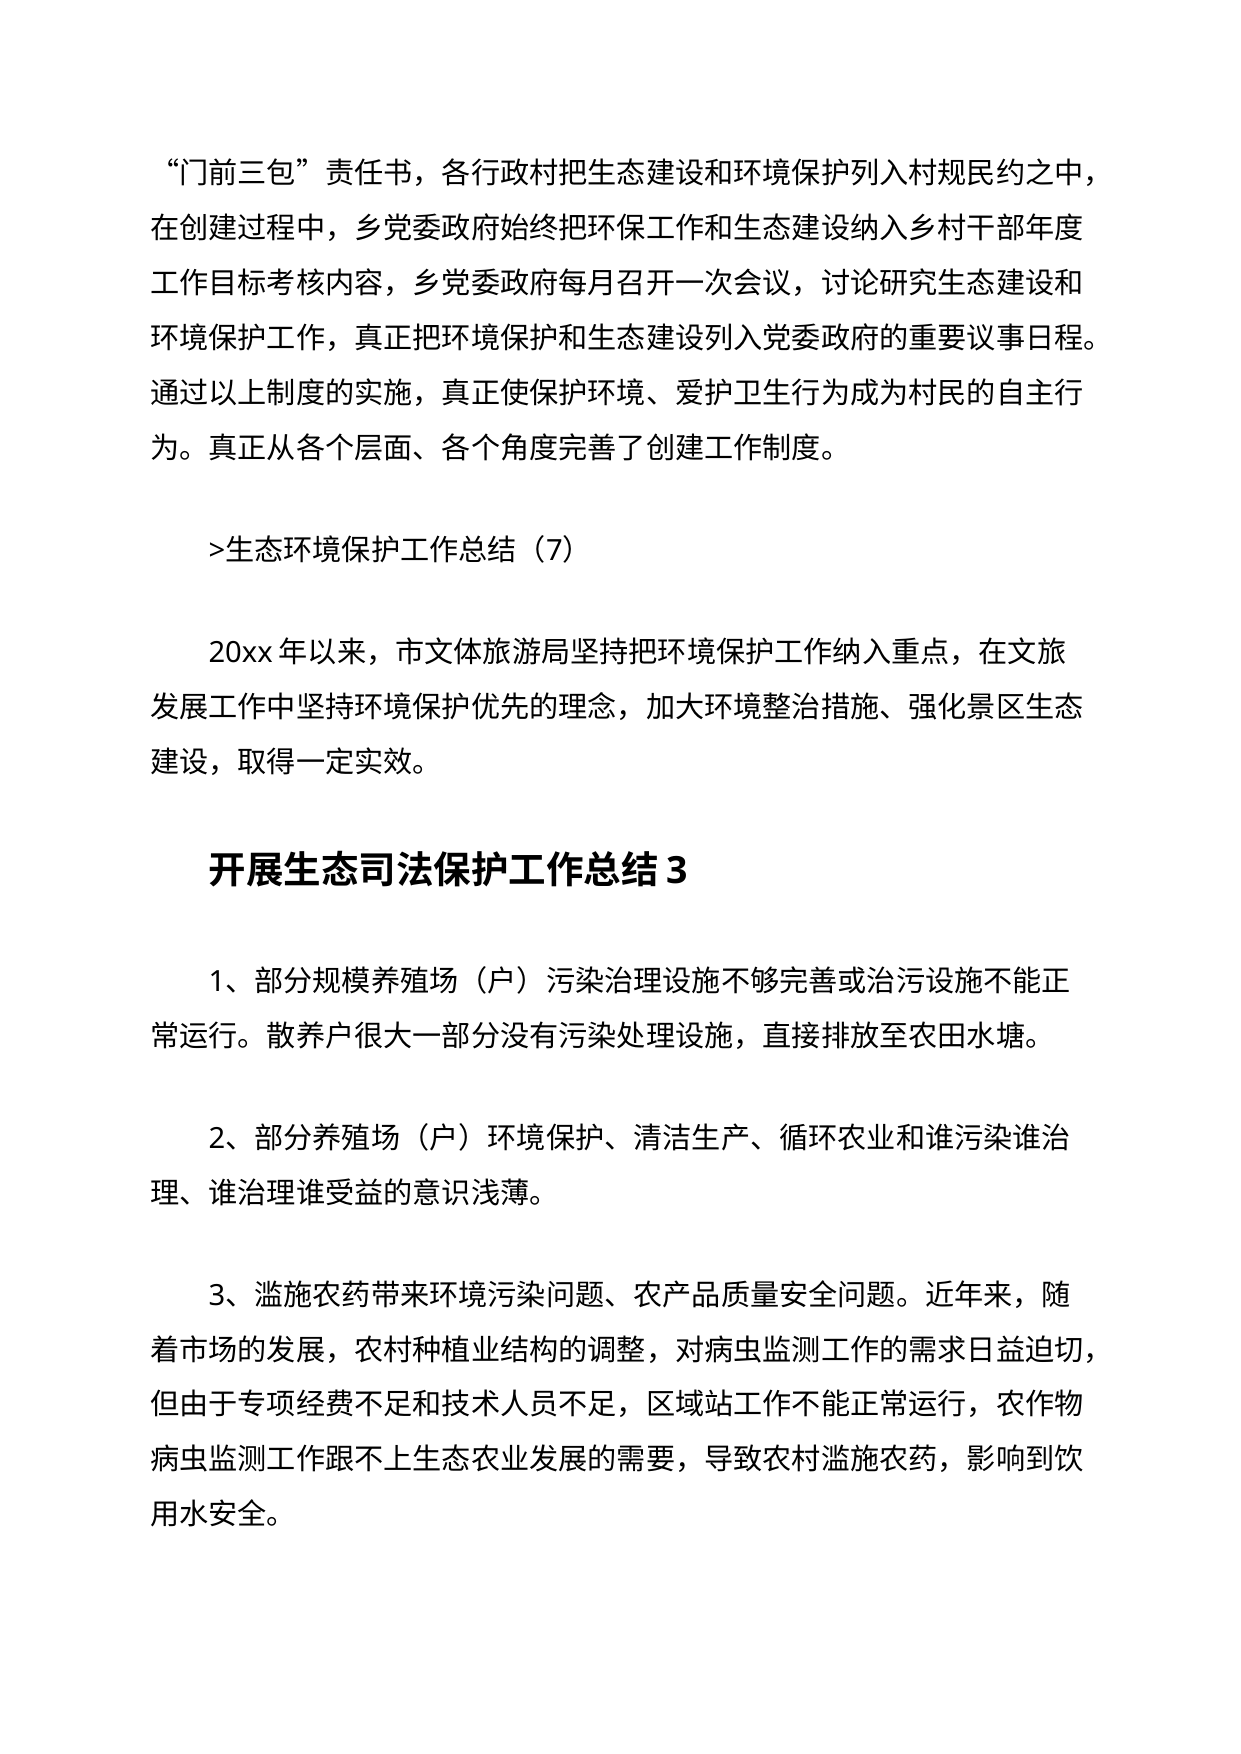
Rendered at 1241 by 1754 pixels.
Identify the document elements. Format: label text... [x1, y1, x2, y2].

text 20xx年以来，市文体旅游局坚持把环境保护工作纳入重点，在文旅发展工作中坚持环境保护优先的理念，加大环境整治措施、强化景区生态建设，取得一定实效。 [150, 628, 1090, 780]
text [150, 150, 1090, 467]
text 开展生态司法保护工作总结3 [150, 840, 1090, 894]
text 3、滥施农药带来环境污染问题、农产品质量安全问题。近年来，随着市场的发展，农村种植业结构的调整，对病虫监测工作的需求日益迫切，但由于专项经费不足和技术人员不足，区域站工作不能正常运行，农作物病虫监测工作跟不上生态农业发展的需要，导致农村滥施农药，影响到饮用水安全。 [150, 1271, 1090, 1533]
text 2、部分养殖场（户）环境保护、清洁生产、循环农业和谁污染谁治理、谁治理谁受益的意识浅薄。 [150, 1114, 1090, 1212]
text >生态环境保护工作总结（7） [150, 526, 1090, 569]
text 1、部分规模养殖场（户）污染治理设施不够完善或治污设施不能正常运行。散养户很大一部分没有污染处理设施，直接排放至农田水塘。 [150, 957, 1090, 1055]
